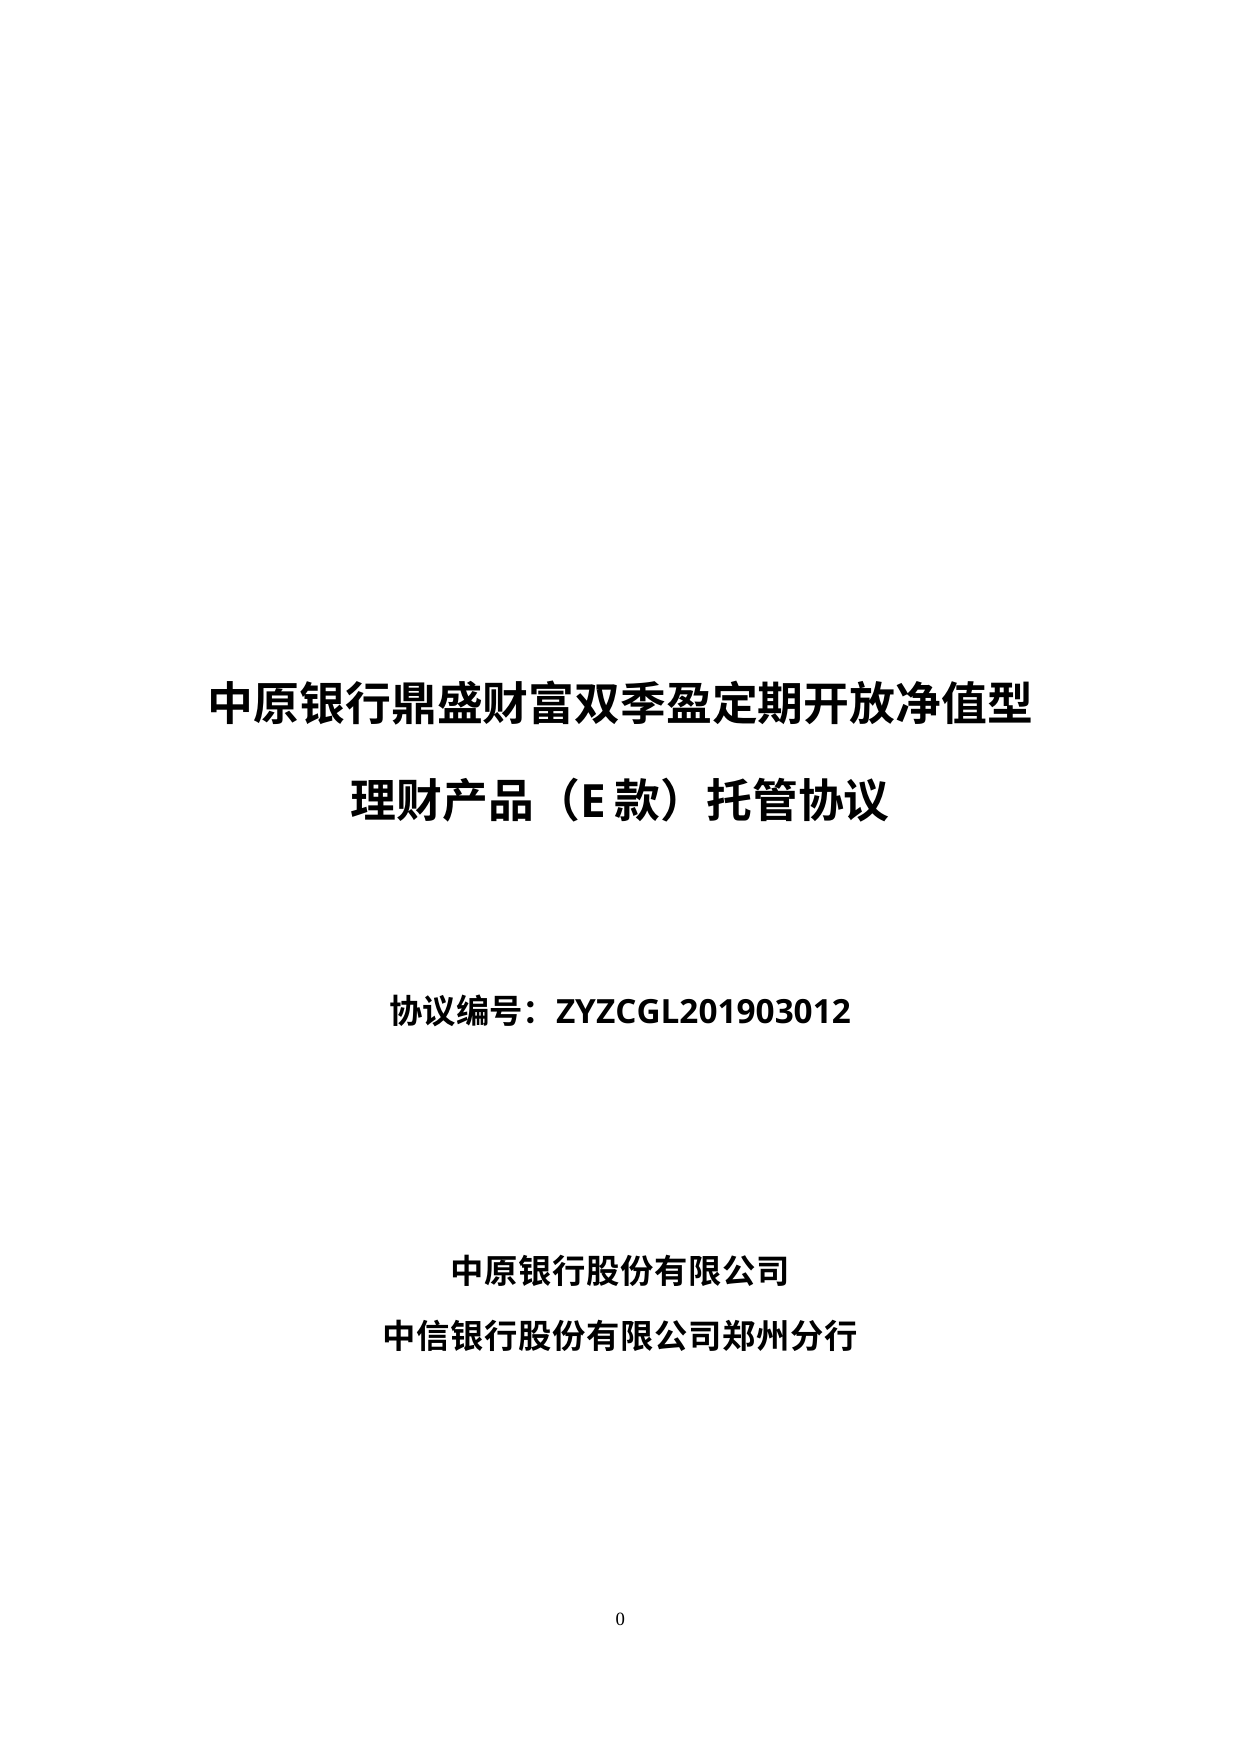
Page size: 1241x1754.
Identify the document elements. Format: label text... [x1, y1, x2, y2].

text 中原银行鼎盛财富双季盈定期开放净值型理财产品（E款）托管协议 [187, 651, 1053, 846]
text 协议编号：ZYZCGL201903012 [187, 976, 1053, 1041]
text 中原银行股份有限公司 [187, 1236, 1053, 1301]
text 中信银行股份有限公司郑州分行 [187, 1301, 1053, 1366]
